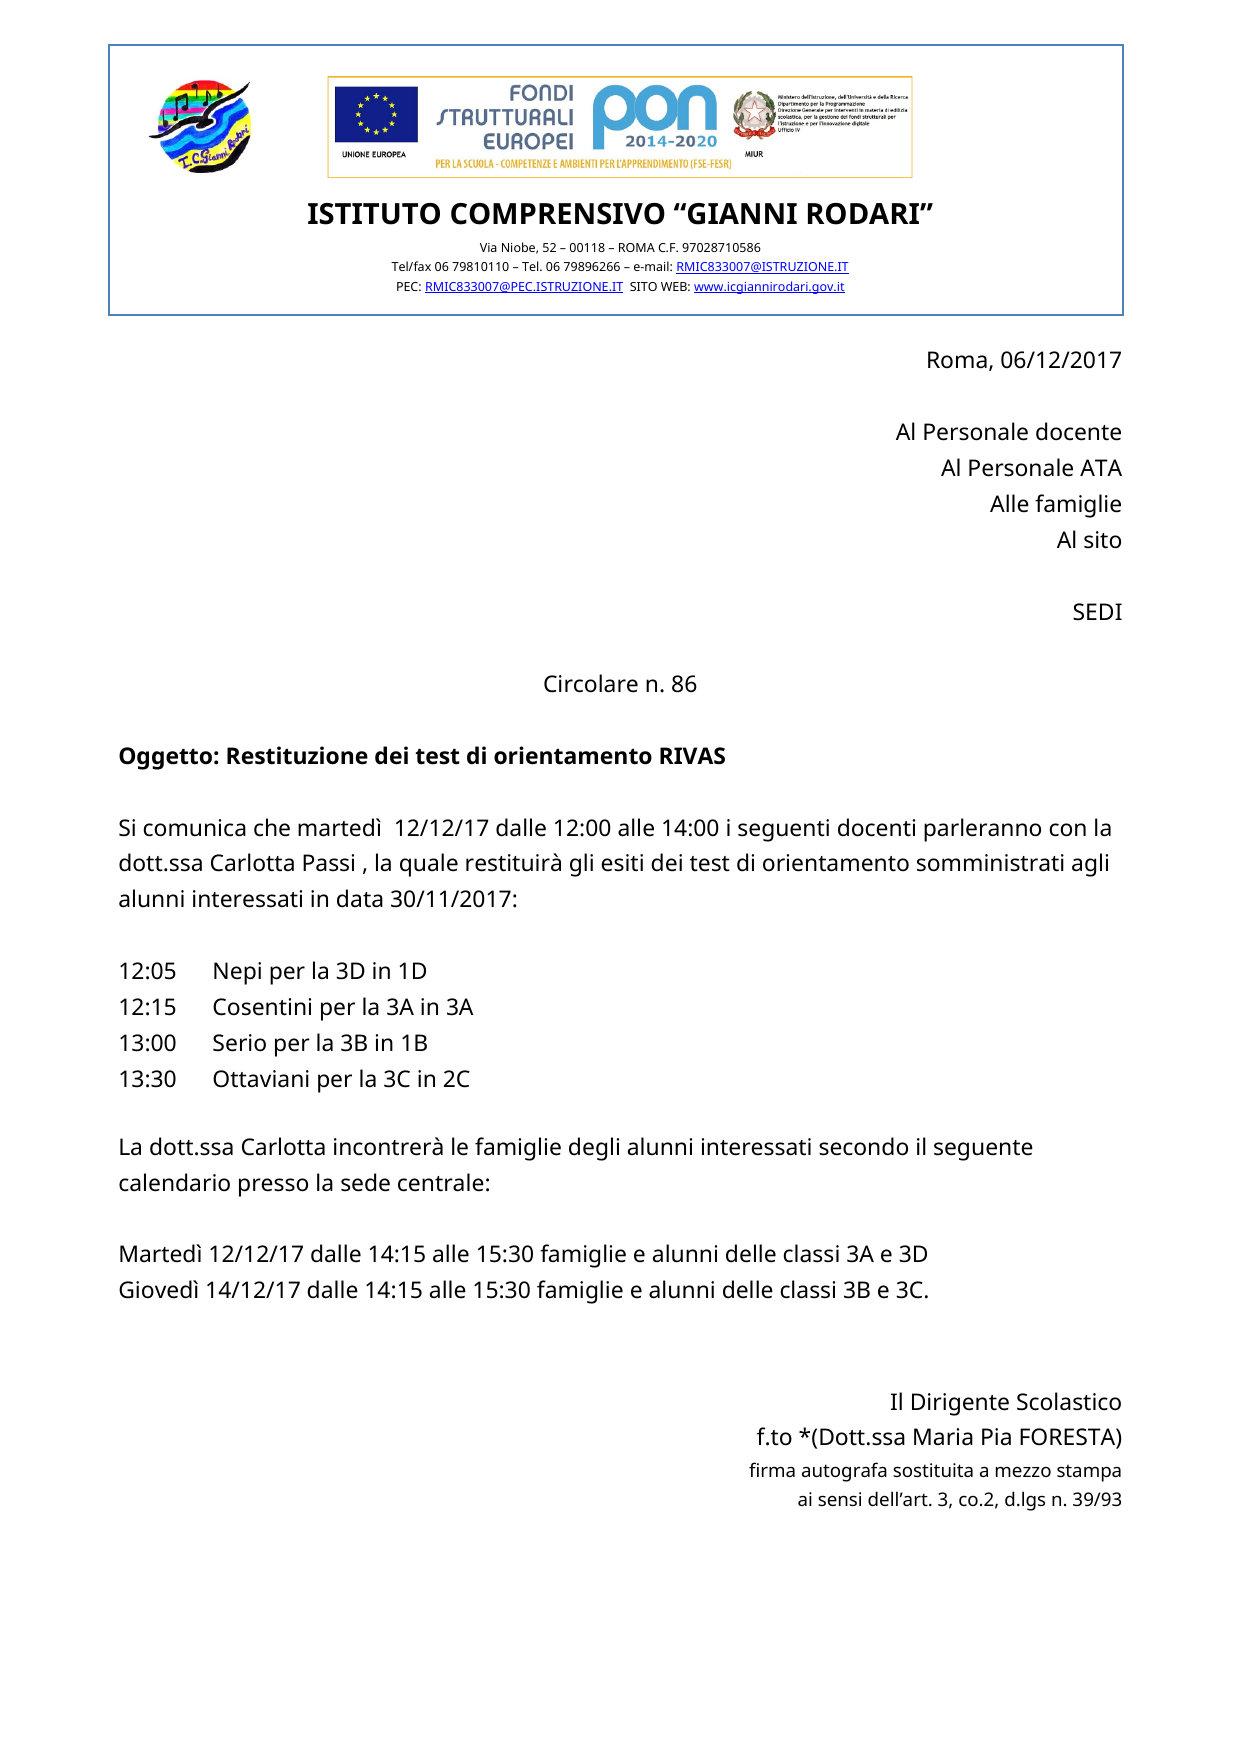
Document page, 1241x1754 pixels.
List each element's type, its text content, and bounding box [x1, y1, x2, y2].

text SEDI [118, 596, 1122, 627]
picture [146, 76, 251, 173]
text Al sito [118, 524, 1122, 555]
text Circolare n. 86 [118, 668, 1122, 699]
picture [327, 76, 913, 178]
text Si comunica che martedì 12/12/17 dalle 12:00 alle 14:00 i seguenti docenti parleranno con la dott.ssa Carlotta Passi , la quale restituirà gli esiti dei test di orientamento somministrati agli alunni interessati in data 30/11/2017: 12:05 Nepi per la 3D in 1D 12:15 Cosentini per la 3A in 3A 13:00 Serio per la 3B in 1B 13:30 Ottaviani per la 3C in 2C [118, 811, 1122, 1126]
text La dott.ssa Carlotta incontrerà le famiglie degli alunni interessati secondo il seguente calendario presso la sede centrale: [118, 1131, 1122, 1198]
text Roma, 06/12/2017 [118, 344, 1122, 376]
text Martedì 12/12/17 dalle 14:15 alle 15:30 famiglie e alunni delle classi 3A e 3D Giovedì 14/12/17 dalle 14:15 alle 15:30 famiglie e alunni delle classi 3B e 3C. [118, 1202, 1122, 1306]
text Al Personale docente [118, 416, 1122, 447]
text Alle famiglie [118, 488, 1122, 519]
text Al Personale ATA [118, 452, 1122, 483]
text Il Dirigente Scolastico [118, 1385, 1122, 1417]
text firma autografa sostituita a mezzo stampa [118, 1457, 1122, 1483]
text Oggetto: Restituzione dei test di orientamento RIVAS [118, 739, 1122, 771]
text ai sensi dell’art. 3, co.2, d.lgs n. 39/93 [118, 1487, 1122, 1512]
text f.to *(Dott.ssa Maria Pia FORESTA) [118, 1421, 1122, 1453]
